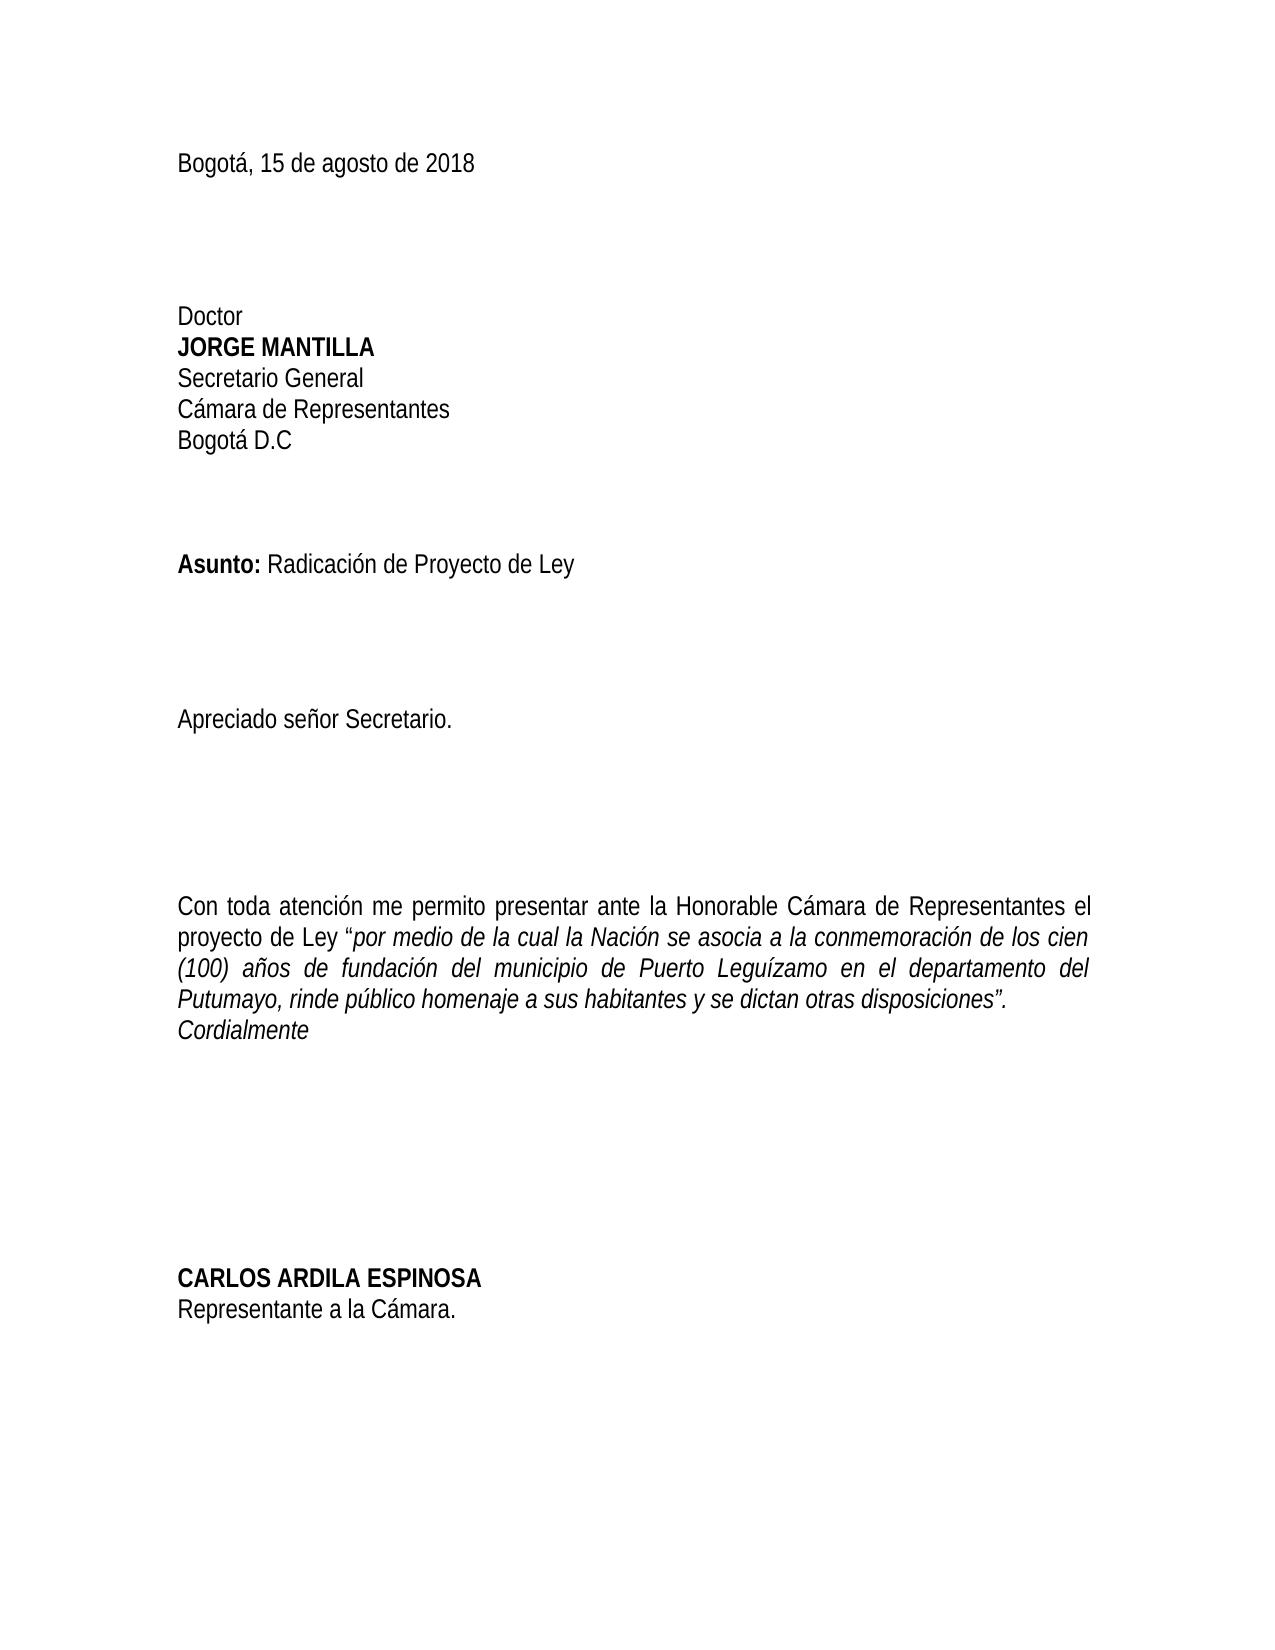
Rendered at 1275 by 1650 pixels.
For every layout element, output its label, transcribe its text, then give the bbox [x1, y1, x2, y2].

text Cordialmente [177, 1014, 1093, 1045]
text Asunto: Radicación de Proyecto de Ley [177, 548, 1093, 579]
text Secretario General [177, 362, 1093, 393]
text Bogotá, 15 de agosto de 2018 [177, 148, 1093, 179]
text Cámara de Representantes [177, 393, 1093, 424]
text Bogotá D.C [177, 424, 1093, 455]
text Apreciado señor Secretario. [177, 703, 1093, 734]
text Representante a la Cámara. [177, 1293, 1093, 1324]
text Con toda atención me permito presentar ante la Honorable Cámara de Representantes el proyecto de Ley “por medio de la cual la Nación se asocia a la conmemoración de los cien (100) años de fundación del municipio de Puerto Leguízamo en el departamento del Putumayo, rinde público homenaje a sus habitantes y se dictan otras disposiciones”. [177, 889, 1093, 1014]
text CARLOS ARDILA ESPINOSA [177, 1262, 1093, 1293]
text JORGE MANTILLA [177, 331, 1093, 362]
text Doctor [177, 300, 1093, 331]
